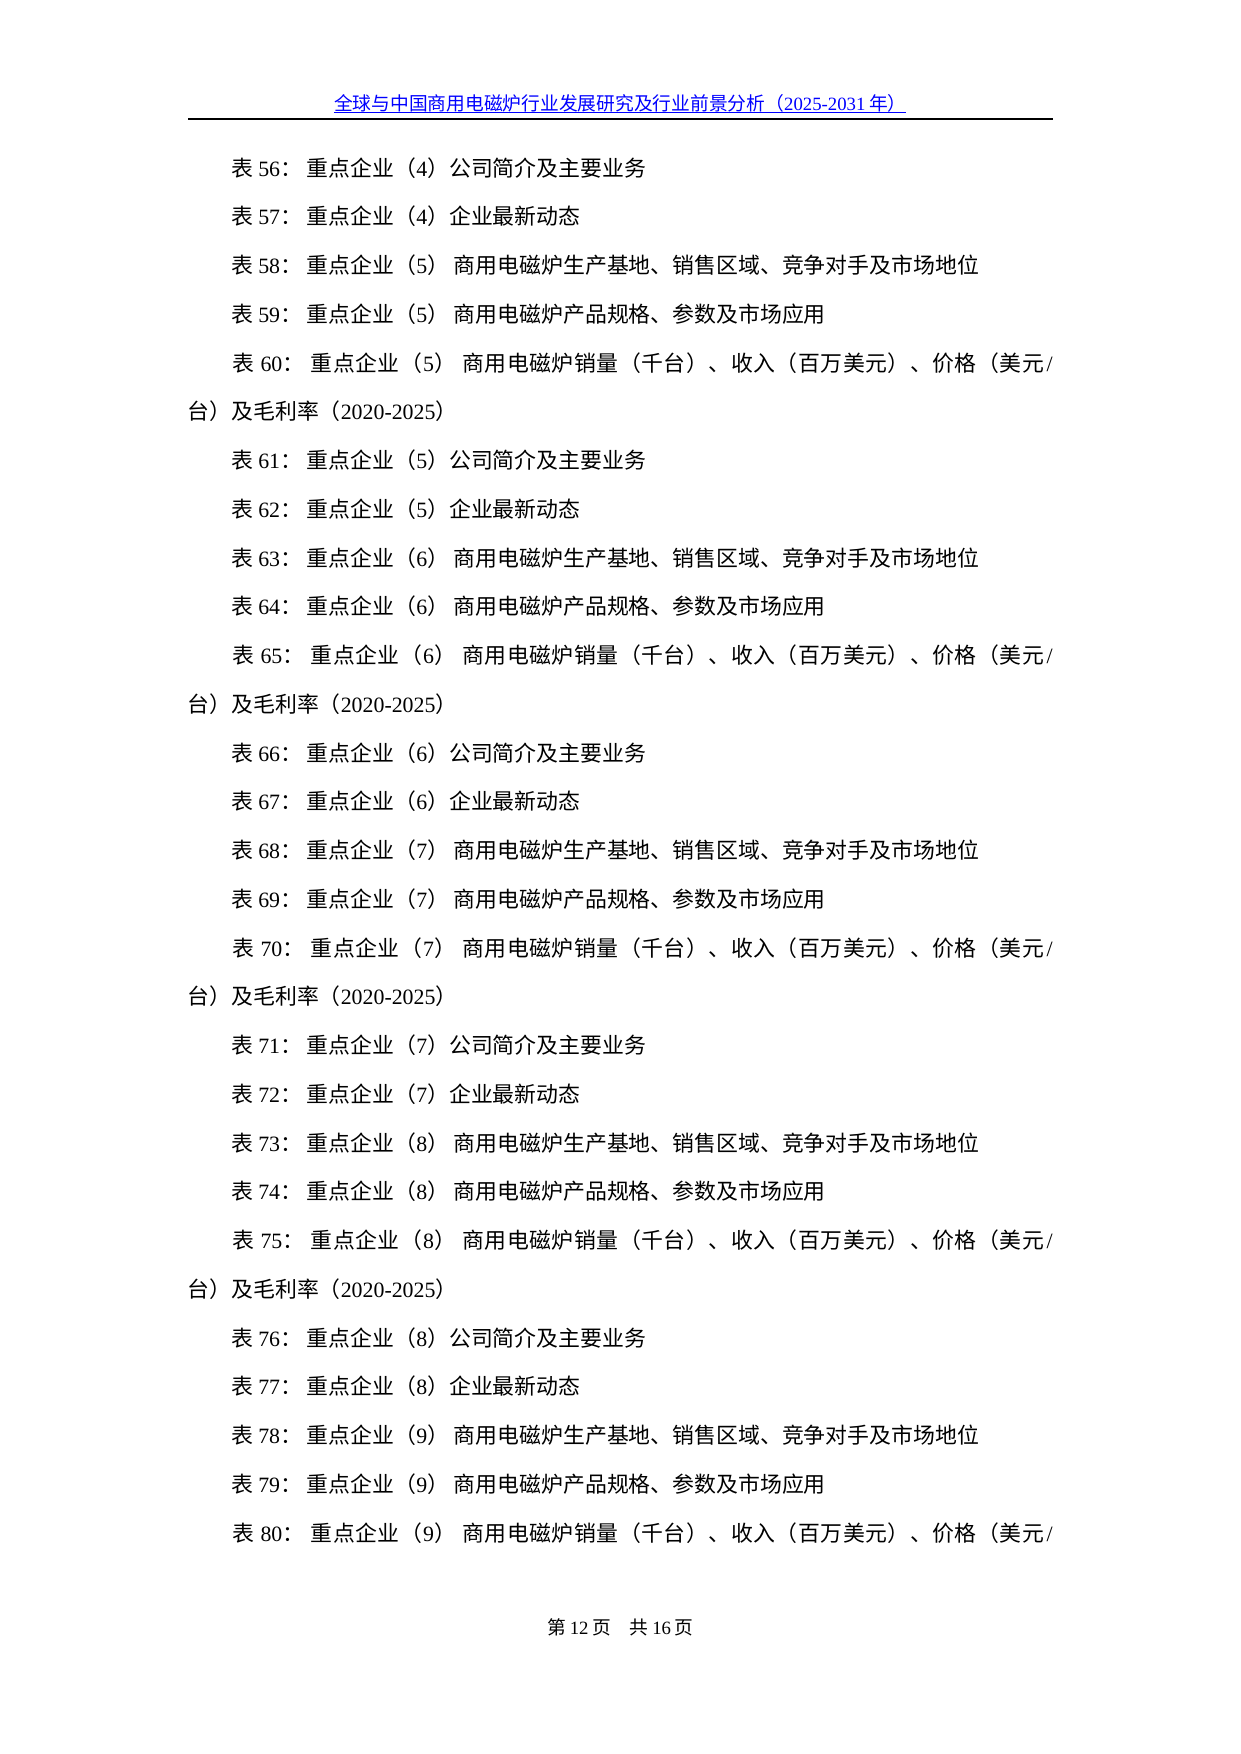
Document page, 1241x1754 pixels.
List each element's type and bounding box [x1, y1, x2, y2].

text [187, 150, 1053, 1548]
